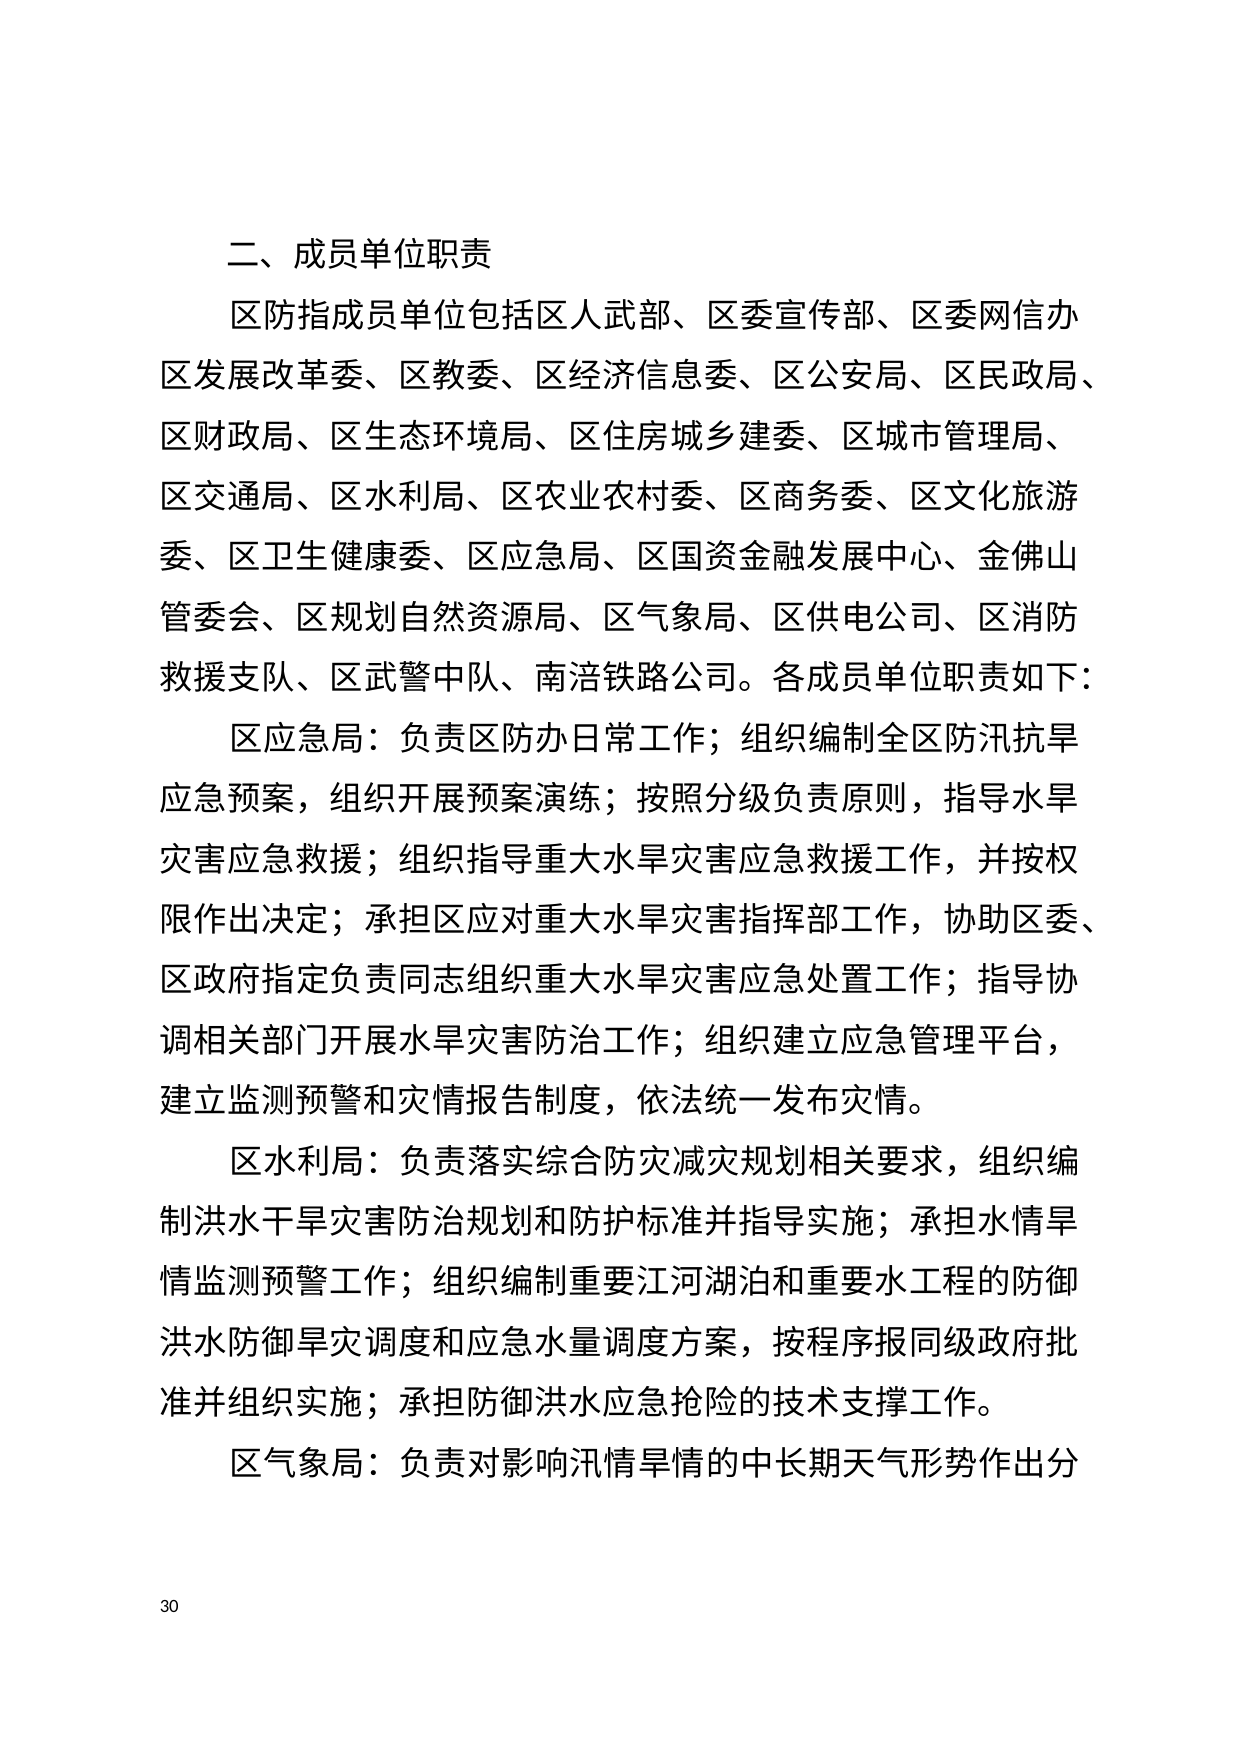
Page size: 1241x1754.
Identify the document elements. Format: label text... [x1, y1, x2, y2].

text 区应急局：负责区防办日常工作；组织编制全区防汛抗旱应急预案，组织开展预案演练；按照分级负责原则，指导水旱灾害应急救援；组织指导重大水旱灾害应急救援工作，并按权限作出决定；承担区应对重大水旱灾害指挥部工作，协助区委、区政府指定负责同志组织重大水旱灾害应急处置工作；指导协调相关部门开展水旱灾害防治工作；组织建立应急管理平台，建立监测预警和灾情报告制度，依法统一发布灾情。 [159, 702, 1081, 1125]
text 区水利局：负责落实综合防灾减灾规划相关要求，组织编制洪水干旱灾害防治规划和防护标准并指导实施；承担水情旱情监测预警工作；组织编制重要江河湖泊和重要水工程的防御洪水防御旱灾调度和应急水量调度方案，按程序报同级政府批准并组织实施；承担防御洪水应急抢险的技术支撑工作。 [159, 1125, 1081, 1427]
text 二、成员单位职责 [159, 218, 1081, 279]
text 区防指成员单位包括区人武部、区委宣传部、区委网信办、区发展改革委、区教委、区经济信息委、区公安局、区民政局、区财政局、区生态环境局、区住房城乡建委、区城市管理局、区交通局、区水利局、区农业农村委、区商务委、区文化旅游委、区卫生健康委、区应急局、区国资金融发展中心、金佛山管委会、区规划自然资源局、区气象局、区供电公司、区消防救援支队、区武警中队、南涪铁路公司。各成员单位职责如下： [159, 279, 1081, 702]
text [159, 1427, 1081, 1487]
